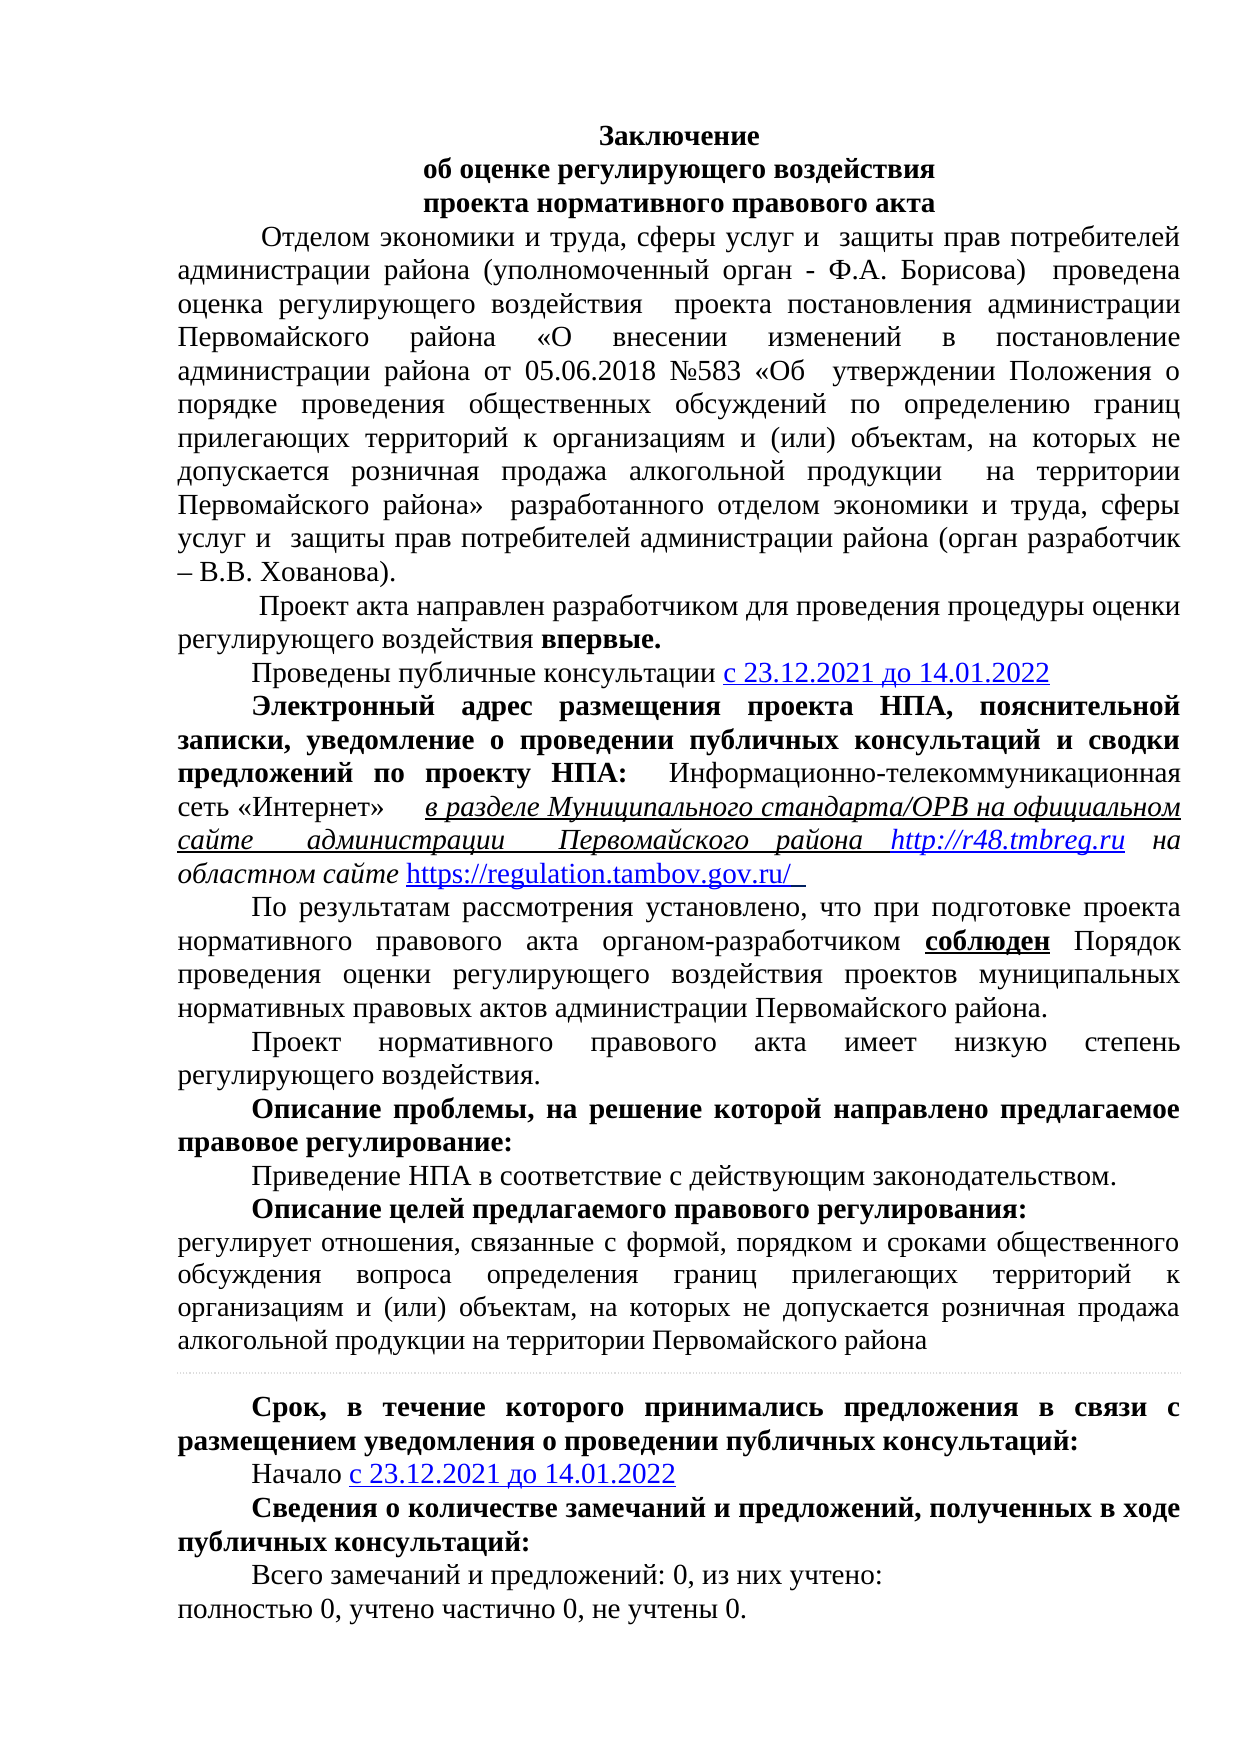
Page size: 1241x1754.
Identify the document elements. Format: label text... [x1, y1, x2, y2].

text Заключение [177, 118, 1181, 152]
text Сведения о количестве замечаний и предложений, полученных в ходе публичных консультаций: [177, 1490, 1181, 1557]
text Описание целей предлагаемого правового регулирования: [179, 1191, 1181, 1225]
text Всего замечаний и предложений: 0, из них учтено: [177, 1557, 1181, 1591]
text Проект акта направлен разработчиком для проведения процедуры оценки регулирующего воздействия впервые. [177, 588, 1181, 655]
text Проект нормативного правового акта имеет низкую степень регулирующего воздействия. [177, 1024, 1181, 1091]
text Начало с 23.12.2021 до 14.01.2022 [177, 1457, 1181, 1490]
text полностью 0, учтено частично 0, не учтены 0. [177, 1591, 1181, 1624]
text Отделом экономики и труда, сферы услуг и защиты прав потребителей администрации района (уполномоченный орган - Ф.А. Борисова) проведена оценка регулирующего воздействия проекта постановления администрации Первомайского района «О внесении изменений в постановление администрации района от 05.06.2018 №583 «Об утверждении Положения о порядке проведения общественных обсуждений по определению границ прилегающих территорий к организациям и (или) объектам, на которых не допускается розничная продажа алкогольной продукции на территории Первомайского района» разработанного отделом экономики и труда, сферы услуг и защиты прав потребителей администрации района (орган разработчик – В.В. Хованова). [177, 219, 1181, 588]
text регулирует отношения, связанные с формой, порядком и сроками общественного обсуждения вопроса определения границ прилегающих территорий к организациям и (или) объектам, на которых не допускается розничная продажа алкогольной продукции на территории Первомайского района [177, 1225, 1181, 1374]
text проекта нормативного правового акта [177, 185, 1181, 219]
text По результатам рассмотрения установлено, что при подготовке проекта нормативного правового акта органом-разработчиком соблюден Порядок проведения оценки регулирующего воздействия проектов муниципальных нормативных правовых актов администрации Первомайского района. [177, 889, 1181, 1024]
text об оценке регулирующего воздействия [177, 152, 1181, 185]
text Описание проблемы, на решение которой направлено предлагаемое правовое регулирование: [177, 1091, 1181, 1158]
text Приведение НПА в соответствие с действующим законодательством. [177, 1158, 1181, 1191]
text Проведены публичные консультации с 23.12.2021 до 14.01.2022 [177, 655, 1181, 688]
text Срок, в течение которого принимались предложения в связи с размещением уведомления о проведении публичных консультаций: [177, 1389, 1181, 1457]
text Электронный адрес размещения проекта НПА, пояснительной записки, уведомление о проведении публичных консультаций и сводки предложений по проекту НПА: Информационно-телекоммуникационная сеть «Интернет» в разделе Муниципального стандарта/ОРВ на официальном сайте администрации Первомайского района http://r48.tmbreg.ru на областном сайте https://regulation.tambov.gov.ru/ [177, 688, 1181, 889]
